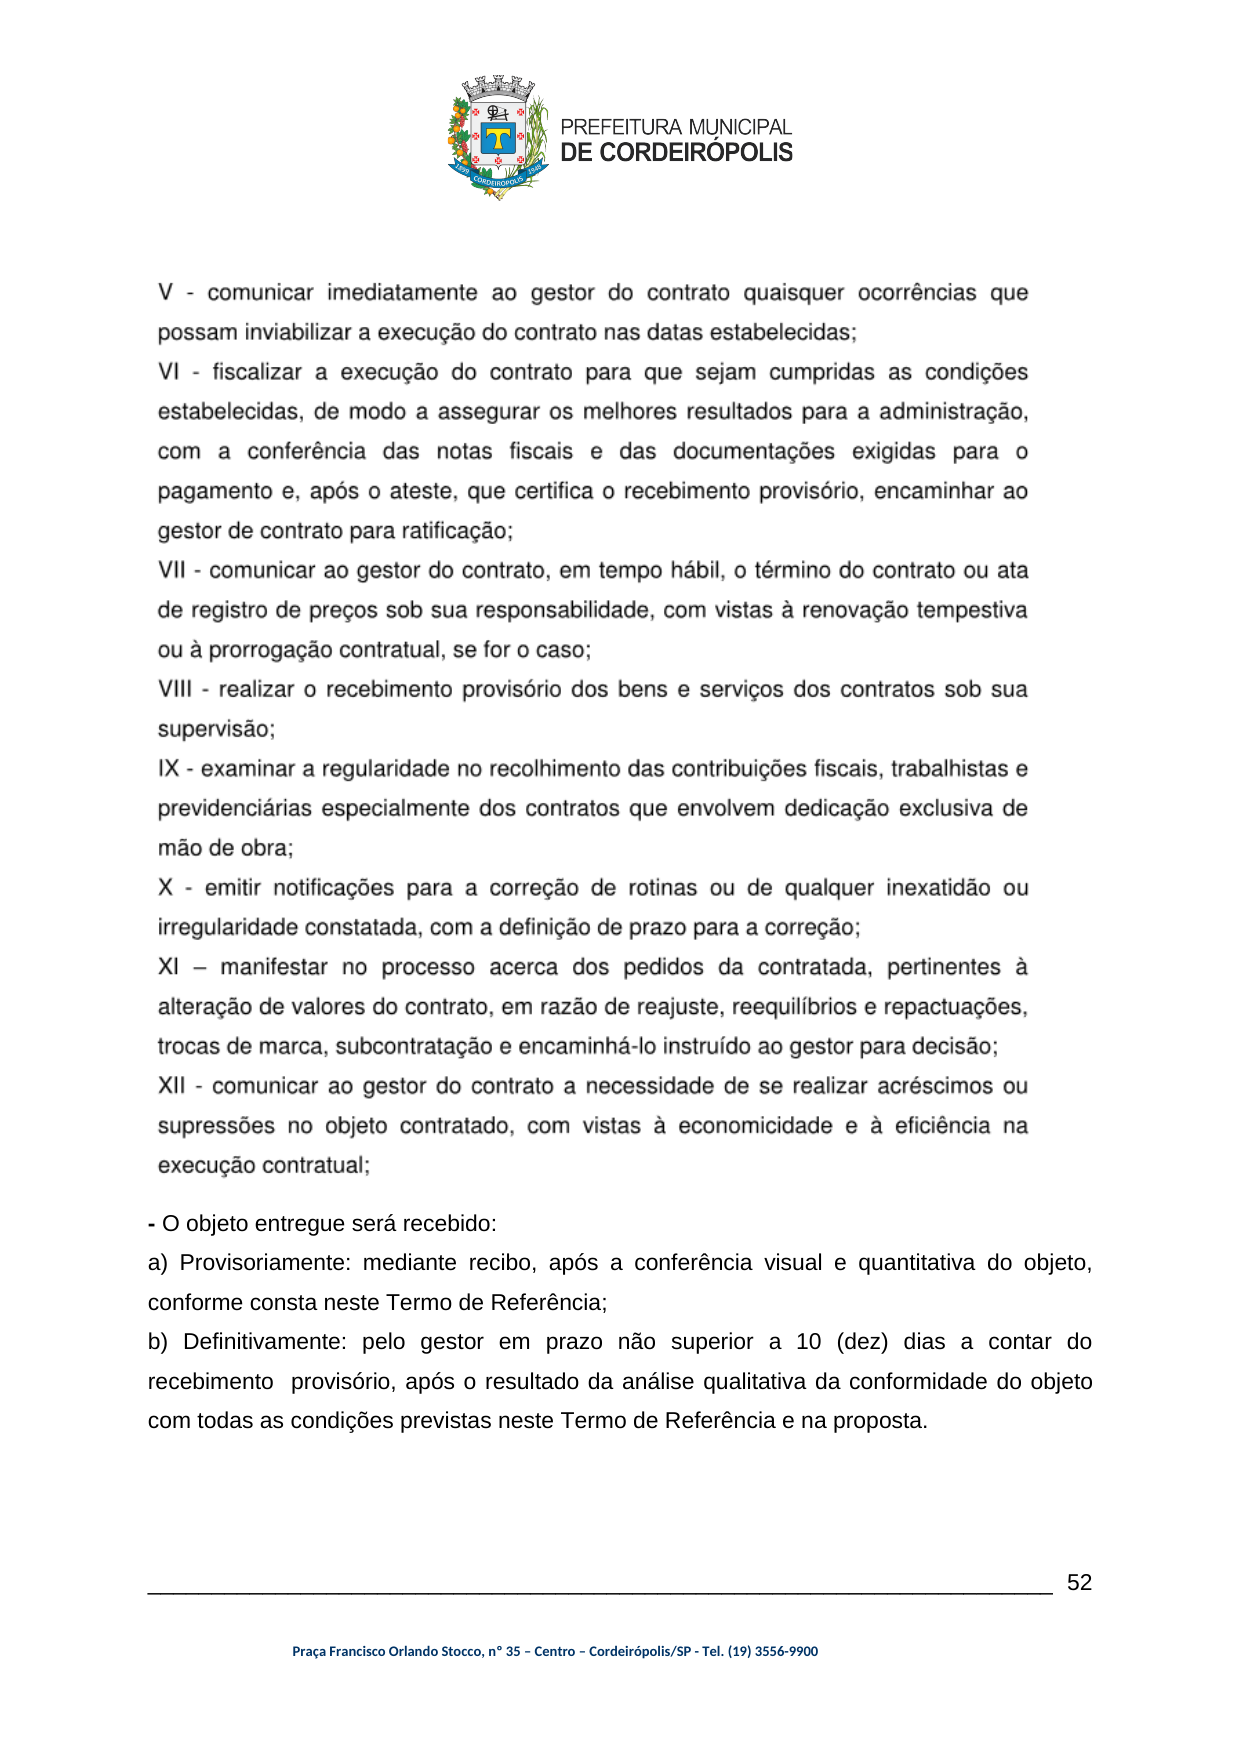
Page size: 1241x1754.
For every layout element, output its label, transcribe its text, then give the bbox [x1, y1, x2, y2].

text b) Definitivamente: pelo gestor em prazo não superior a 10 (dez) dias a contar do recebimento provisório, após o resultado da análise qualitativa da conformidade do objeto com todas as condições previstas neste Termo de Referência e na proposta. [148, 1328, 1094, 1433]
text a) Provisoriamente: mediante recibo, após a conferência visual e quantitativa do objeto, conforme consta neste Termo de Referência; [148, 1249, 1094, 1315]
picture [447, 75, 793, 201]
picture [147, 257, 1037, 1191]
text - O objeto entregue será recebido: [148, 1210, 1094, 1236]
